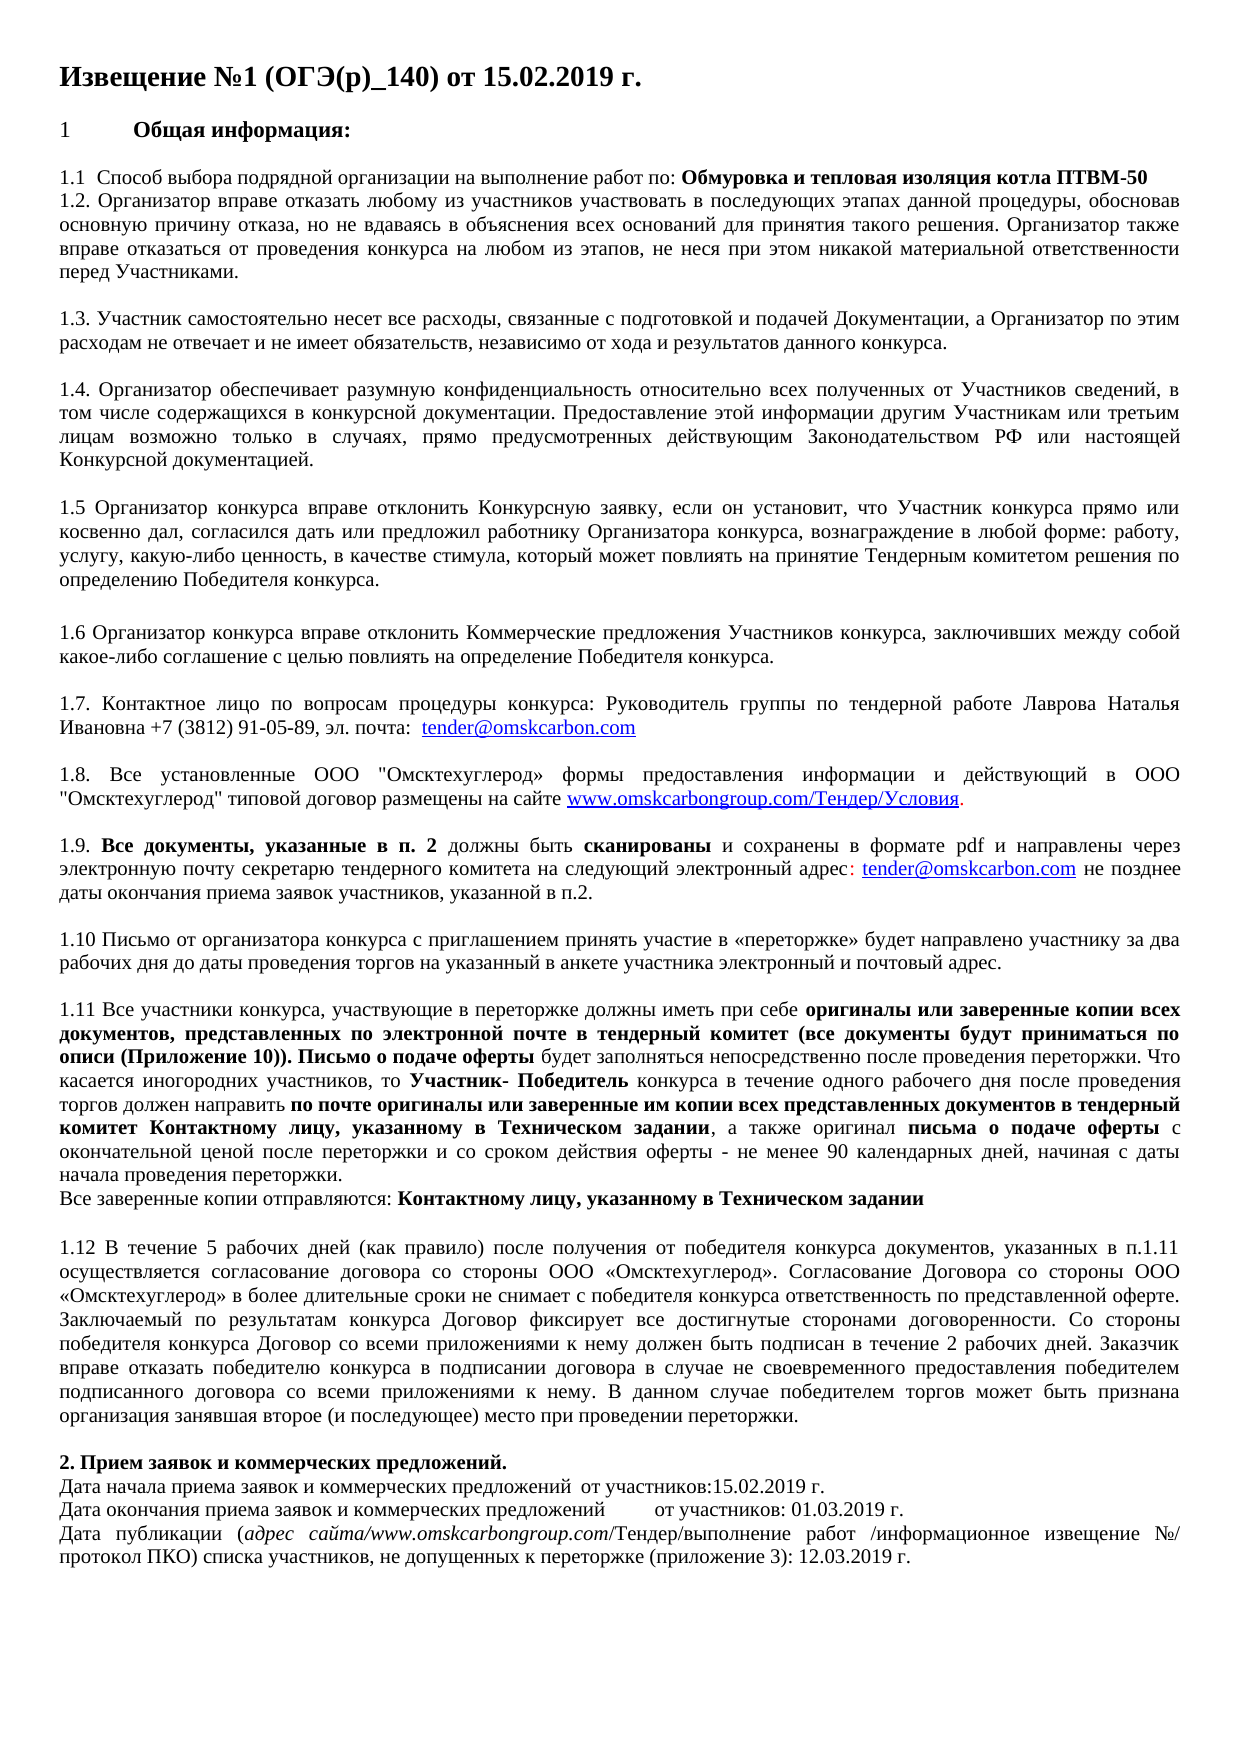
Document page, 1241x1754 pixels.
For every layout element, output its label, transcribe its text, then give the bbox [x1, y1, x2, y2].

text Дата начала приема заявок и коммерческих предложений от участников:15.02.2019 г. [59, 1474, 1181, 1498]
text Дата публикации (адрес сайта/www.omskcarbongroup.com/Тендер/выполнение работ /информационное извещение №/ протокол ПКО) списка участников, не допущенных к переторжке (приложение 3): 12.03.2019 г. [59, 1521, 1181, 1568]
text Дата окончания приема заявок и коммерческих предложений от участников: 01.03.2019 г. [59, 1498, 1181, 1521]
text 1.7. Контактное лицо по вопросам процедуры конкурса: Руководитель группы по тендерной работе Лаврова Наталья Ивановна +7 (3812) 91-05-89, эл. почта: tender@omskcarbon.com [59, 692, 1181, 739]
text 1.10 Письмо от организатора конкурса с приглашением принять участие в «переторжке» будет направлено участнику за два рабочих дня до даты проведения торгов на указанный в анкете участника электронный и почтовый адрес. [59, 927, 1181, 974]
text 1.11 Все участники конкурса, участвующие в переторжке должны иметь при себе оригиналы или заверенные копии всех документов, представленных по электронной почте в тендерный комитет (все документы будут приниматься по описи (Приложение 10)). Письмо о подаче оферты будет заполняться непосредственно после проведения переторжки. Что касается иногородних участников, то Участник- Победитель конкурса в течение одного рабочего дня после проведения торгов должен направить по почте оригиналы или заверенные им копии всех представленных документов в тендерный комитет Контактному лицу, указанному в Техническом задании, а также оригинал письма о подаче оферты с окончательной ценой после переторжки и со сроком действия оферты - не менее 90 календарных дней, начиная с даты начала проведения переторжки. [59, 998, 1181, 1186]
text 1.2. Организатор вправе отказать любому из участников участвовать в последующих этапах данной процедуры, обосновав основную причину отказа, но не вдаваясь в объяснения всех оснований для принятия такого решения. Организатор также вправе отказаться от проведения конкурса на любом из этапов, не неся при этом никакой материальной ответственности перед Участниками. [59, 189, 1181, 283]
text 1.3. Участник самостоятельно несет все расходы, связанные с подготовкой и подачей Документации, а Организатор по этим расходам не отвечает и не имеет обязательств, независимо от хода и результатов данного конкурса. [59, 307, 1181, 354]
text 1.5 Организатор конкурса вправе отклонить Конкурсную заявку, если он установит, что Участник конкурса прямо или косвенно дал, согласился дать или предложил работнику Организатора конкурса, вознаграждение в любой форме: работу, услугу, какую-либо ценность, в качестве стимула, который может повлиять на принятие Тендерным комитетом решения по определению Победителя конкурса. [59, 495, 1181, 591]
text Все заверенные копии отправляются: Контактному лицу, указанному в Техническом задании [59, 1186, 1181, 1210]
text 1.6 Организатор конкурса вправе отклонить Коммерческие предложения Участников конкурса, заключивших между собой какое-либо соглашение с целью повлиять на определение Победителя конкурса. [59, 620, 1181, 668]
text 1.12 В течение 5 рабочих дней (как правило) после получения от победителя конкурса документов, указанных в п.1.11 осуществляется согласование договора со стороны ООО «Омсктехуглерод». Согласование Договора со стороны ООО «Омсктехуглерод» в более длительные сроки не снимает с победителя конкурса ответственность по представленной оферте. Заключаемый по результатам конкурса Договор фиксирует все достигнутые сторонами договоренности. Со стороны победителя конкурса Договор со всеми приложениями к нему должен быть подписан в течение 2 рабочих дней. Заказчик вправе отказать победителю конкурса в подписании договора в случае не своевременного предоставления победителем подписанного договора со всеми приложениями к нему. В данном случае победителем торгов может быть признана организация занявшая второе (и последующее) место при проведении переторжки. [59, 1235, 1181, 1427]
text 1.8. Все установленные ООО "Омсктехуглерод» формы предоставления информации и действующий в ООО "Омсктехуглерод" типовой договор размещены на сайте www.omskcarbongroup.com/Тендер/Условия. [59, 763, 1181, 810]
text 1.9. Все документы, указанные в п. 2 должны быть сканированы и сохранены в формате pdf и направлены через электронную почту секретарю тендерного комитета на следующий электронный адрес: tender@omskcarbon.com не позднее даты окончания приема заявок участников, указанной в п.2. [59, 833, 1181, 904]
list Общая информация: [59, 118, 1181, 142]
list Способ выбора подрядной организации на выполнение работ по: Обмуровка и тепловая изоляция котла ПТВМ-50 [59, 166, 1181, 189]
text 1.4. Организатор обеспечивает разумную конфиденциальность относительно всех полученных от Участников сведений, в том числе содержащихся в конкурсной документации. Предоставление этой информации другим Участникам или третьим лицам возможно только в случаях, прямо предусмотренных действующим Законодательством РФ или настоящей Конкурсной документацией. [59, 377, 1181, 472]
text Извещение №1 (ОГЭ(р)_140) от 15.02.2019 г. [59, 59, 1181, 93]
text 2. Прием заявок и коммерческих предложений. [59, 1451, 1181, 1474]
